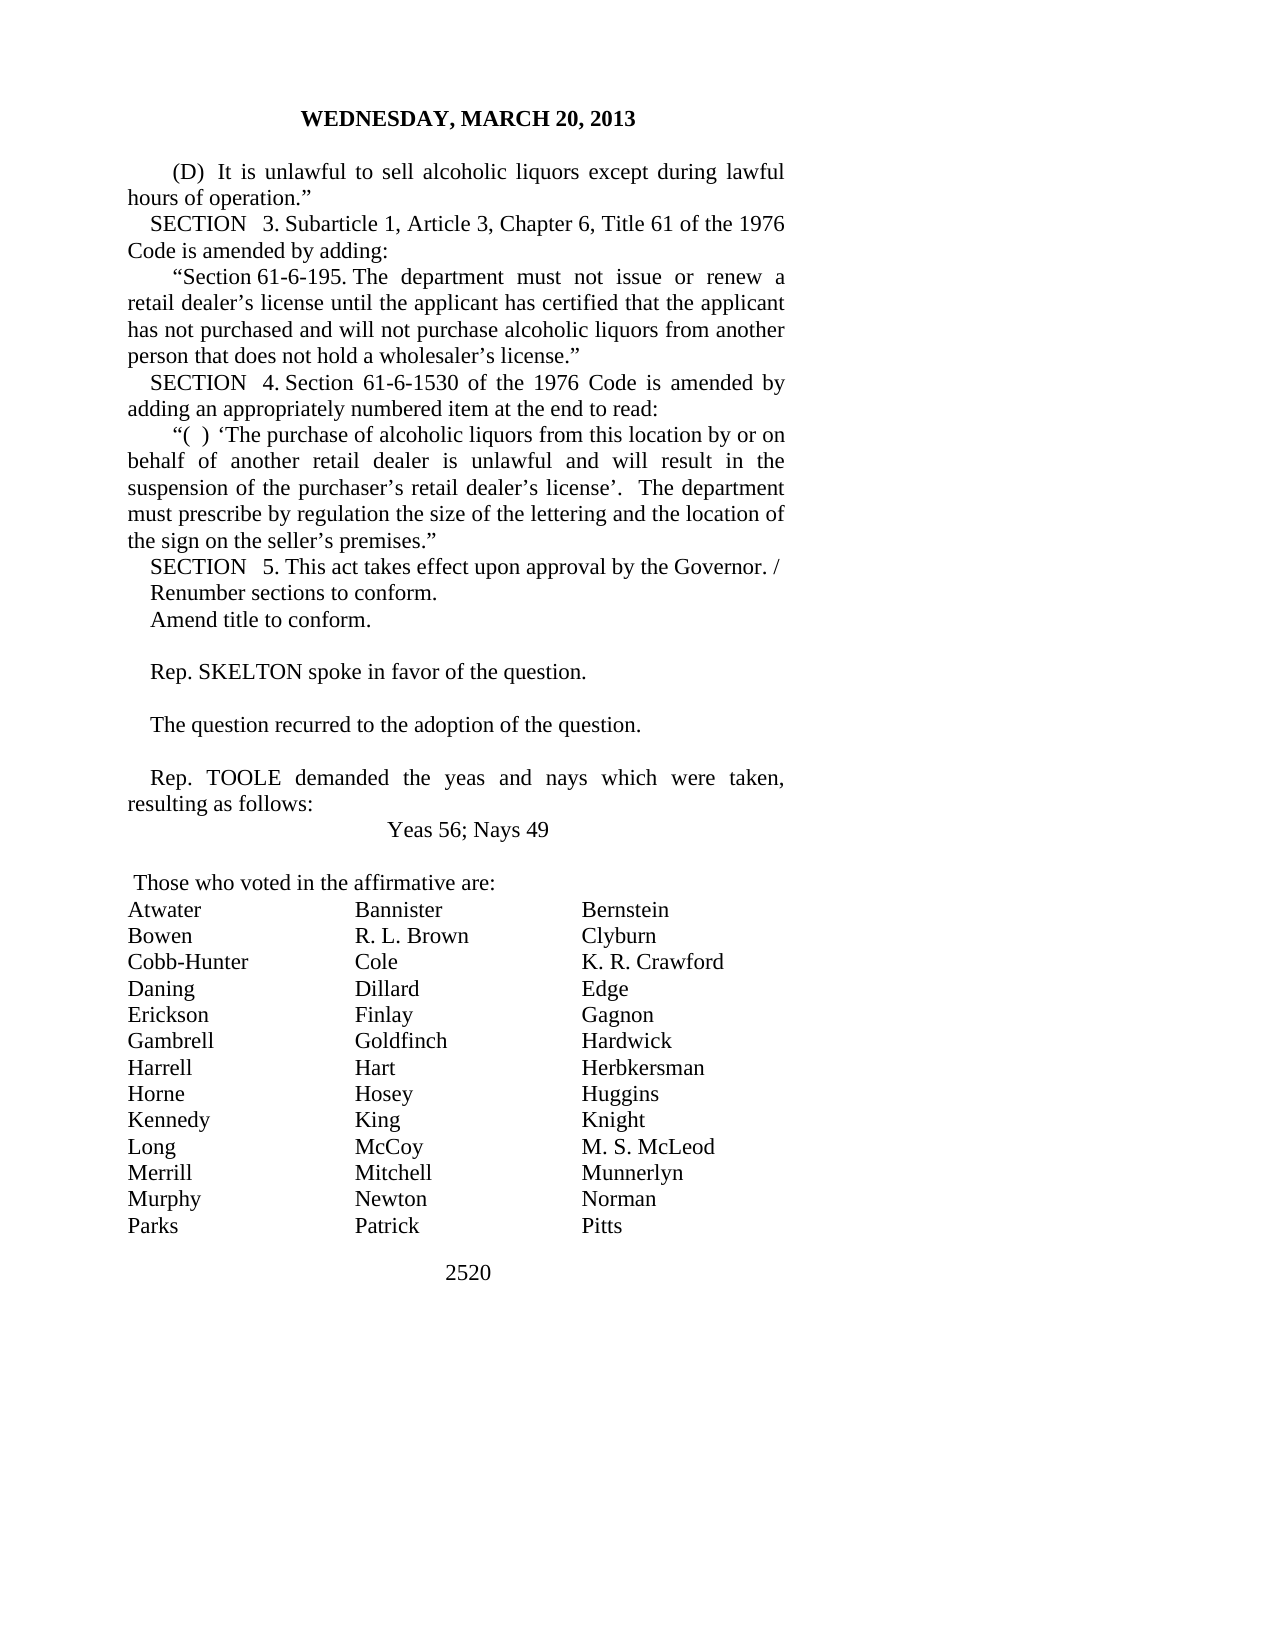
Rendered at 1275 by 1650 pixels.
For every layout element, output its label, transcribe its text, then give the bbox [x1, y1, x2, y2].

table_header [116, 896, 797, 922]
text “( ) ‘The purchase of alcoholic liquors from this location by or on behalf of another retail dealer is unlawful and will result in the suspension of the purchaser’s retail dealer’s license’. The department must prescribe by regulation the size of the lettering and the location of the sign on the seller’s premises.” [127, 421, 786, 553]
text Amend title to conform. [127, 606, 786, 632]
text SECTION 3. Subarticle 1, Article 3, Chapter 6, Title 61 of the 1976 Code is amended by adding: [127, 210, 786, 263]
text Rep. TOOLE demanded the yeas and nays which were taken, resulting as follows: [127, 764, 786, 817]
text The question recurred to the adoption of the question. [127, 711, 786, 737]
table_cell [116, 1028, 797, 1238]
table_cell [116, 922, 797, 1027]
text “Section 61-6-195. The department must not issue or renew a retail dealer’s license until the applicant has certified that the applicant has not purchased and will not purchase alcoholic liquors from another person that does not hold a wholesaler’s license.” [127, 263, 786, 368]
text Yeas 56; Nays 49 [127, 817, 786, 843]
text SECTION 4. Section 61-6-1530 of the 1976 Code is amended by adding an appropriately numbered item at the end to read: [127, 368, 786, 421]
text Those who voted in the affirmative are: [127, 869, 786, 896]
text Rep. SKELTON spoke in favor of the question. [127, 658, 786, 685]
text (D) It is unlawful to sell alcoholic liquors except during lawful hours of operation.” [127, 158, 786, 210]
text Renumber sections to conform. [127, 579, 786, 606]
text SECTION 5. This act takes effect upon approval by the Governor. / [127, 553, 786, 579]
